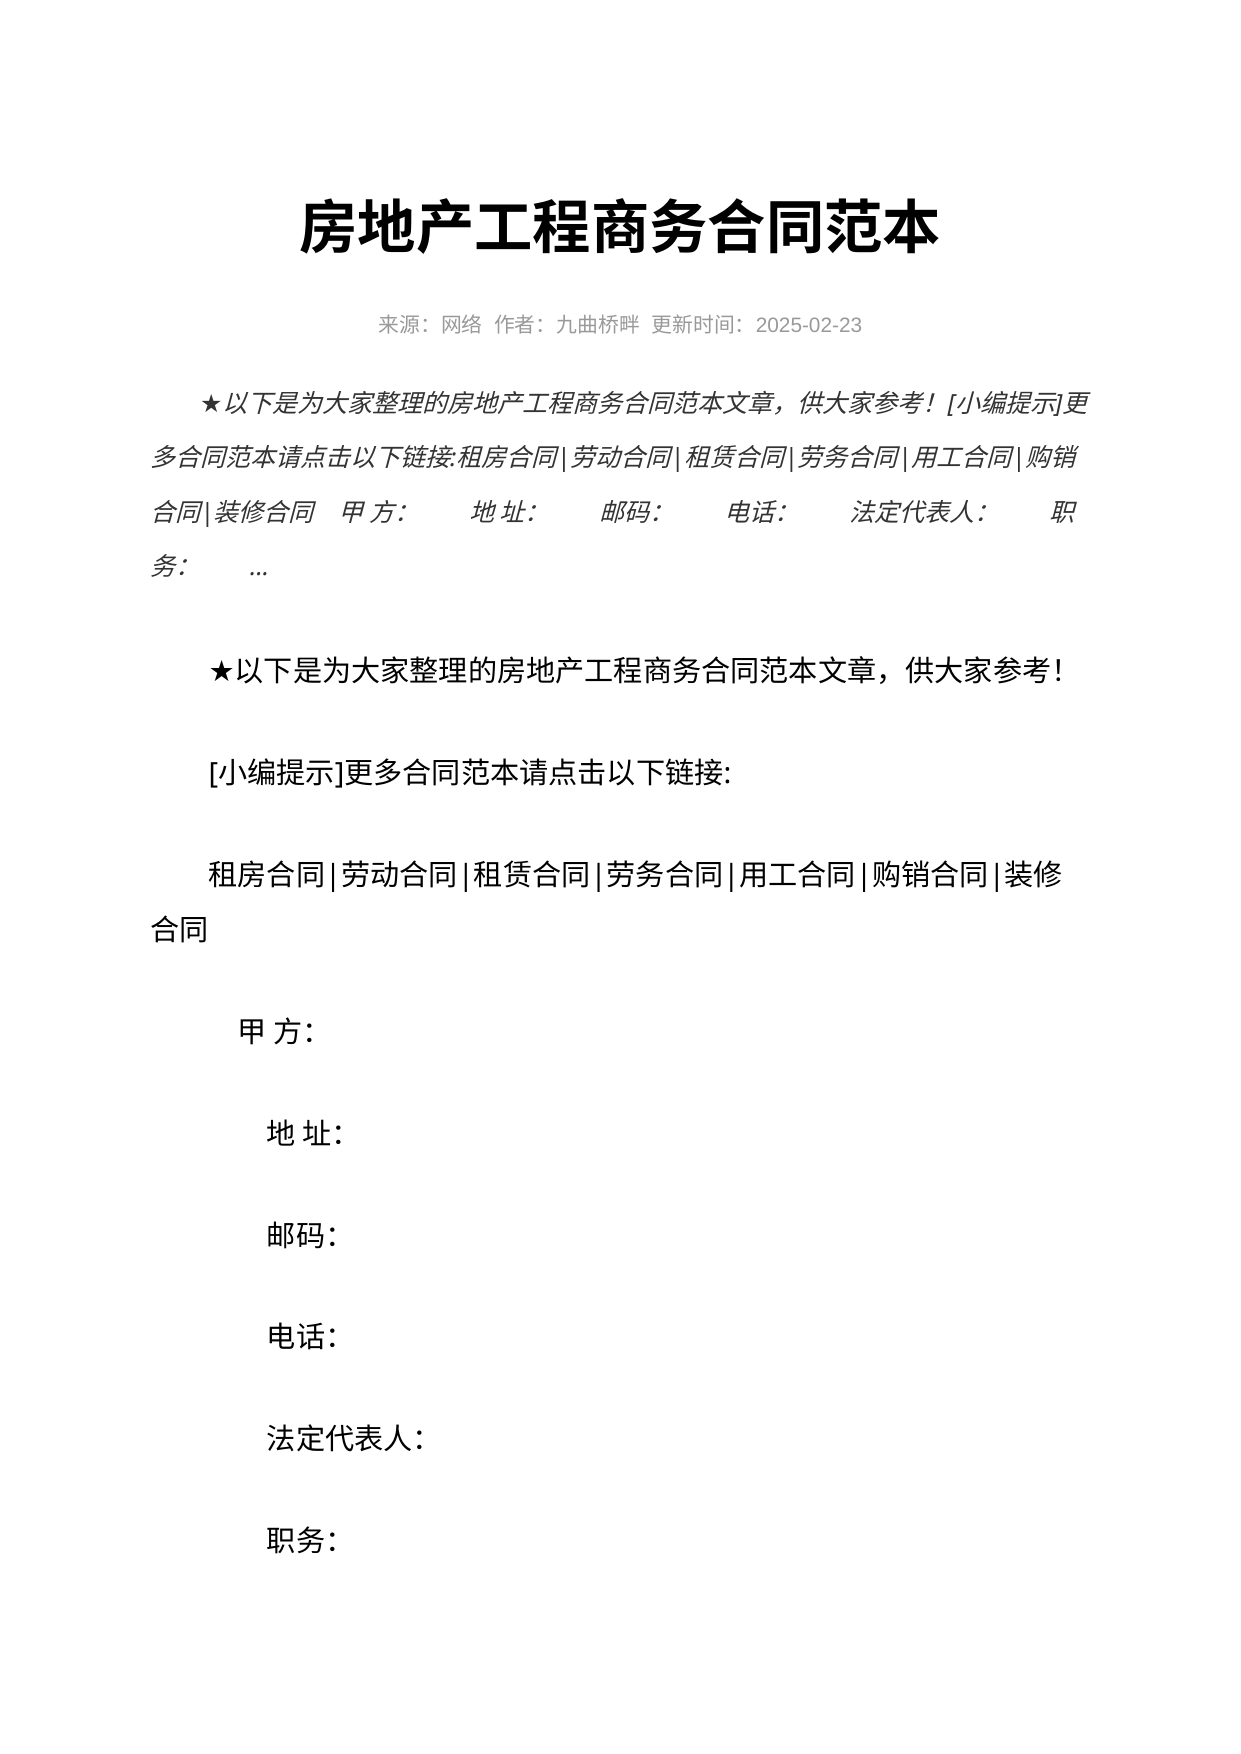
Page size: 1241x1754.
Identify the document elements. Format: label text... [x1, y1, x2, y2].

text ★以下是为大家整理的房地产工程商务合同范本文章，供大家参考！[小编提示]更多合同范本请点击以下链接:租房合同|劳动合同|租赁合同|劳务合同|用工合同|购销合同|装修合同 甲 方： 地 址： 邮码： 电话： 法定代表人： 职务： ... [150, 383, 1090, 583]
subtitle 房地产工程商务合同范本 [150, 181, 1090, 266]
text ★以下是为大家整理的房地产工程商务合同范本文章，供大家参考！ [150, 648, 1090, 690]
text 法定代表人： [150, 1416, 1090, 1458]
text [小编提示]更多合同范本请点击以下链接: [150, 750, 1090, 792]
text 租房合同|劳动合同|租赁合同|劳务合同|用工合同|购销合同|装修合同 [150, 852, 1090, 949]
text 邮码： [150, 1212, 1090, 1254]
text 来源：网络 作者：九曲桥畔 更新时间：2025-02-23 [150, 313, 1090, 337]
text 电话： [150, 1314, 1090, 1356]
text 地 址： [150, 1110, 1090, 1153]
text 职务： [150, 1517, 1090, 1560]
text 甲 方： [150, 1008, 1090, 1051]
